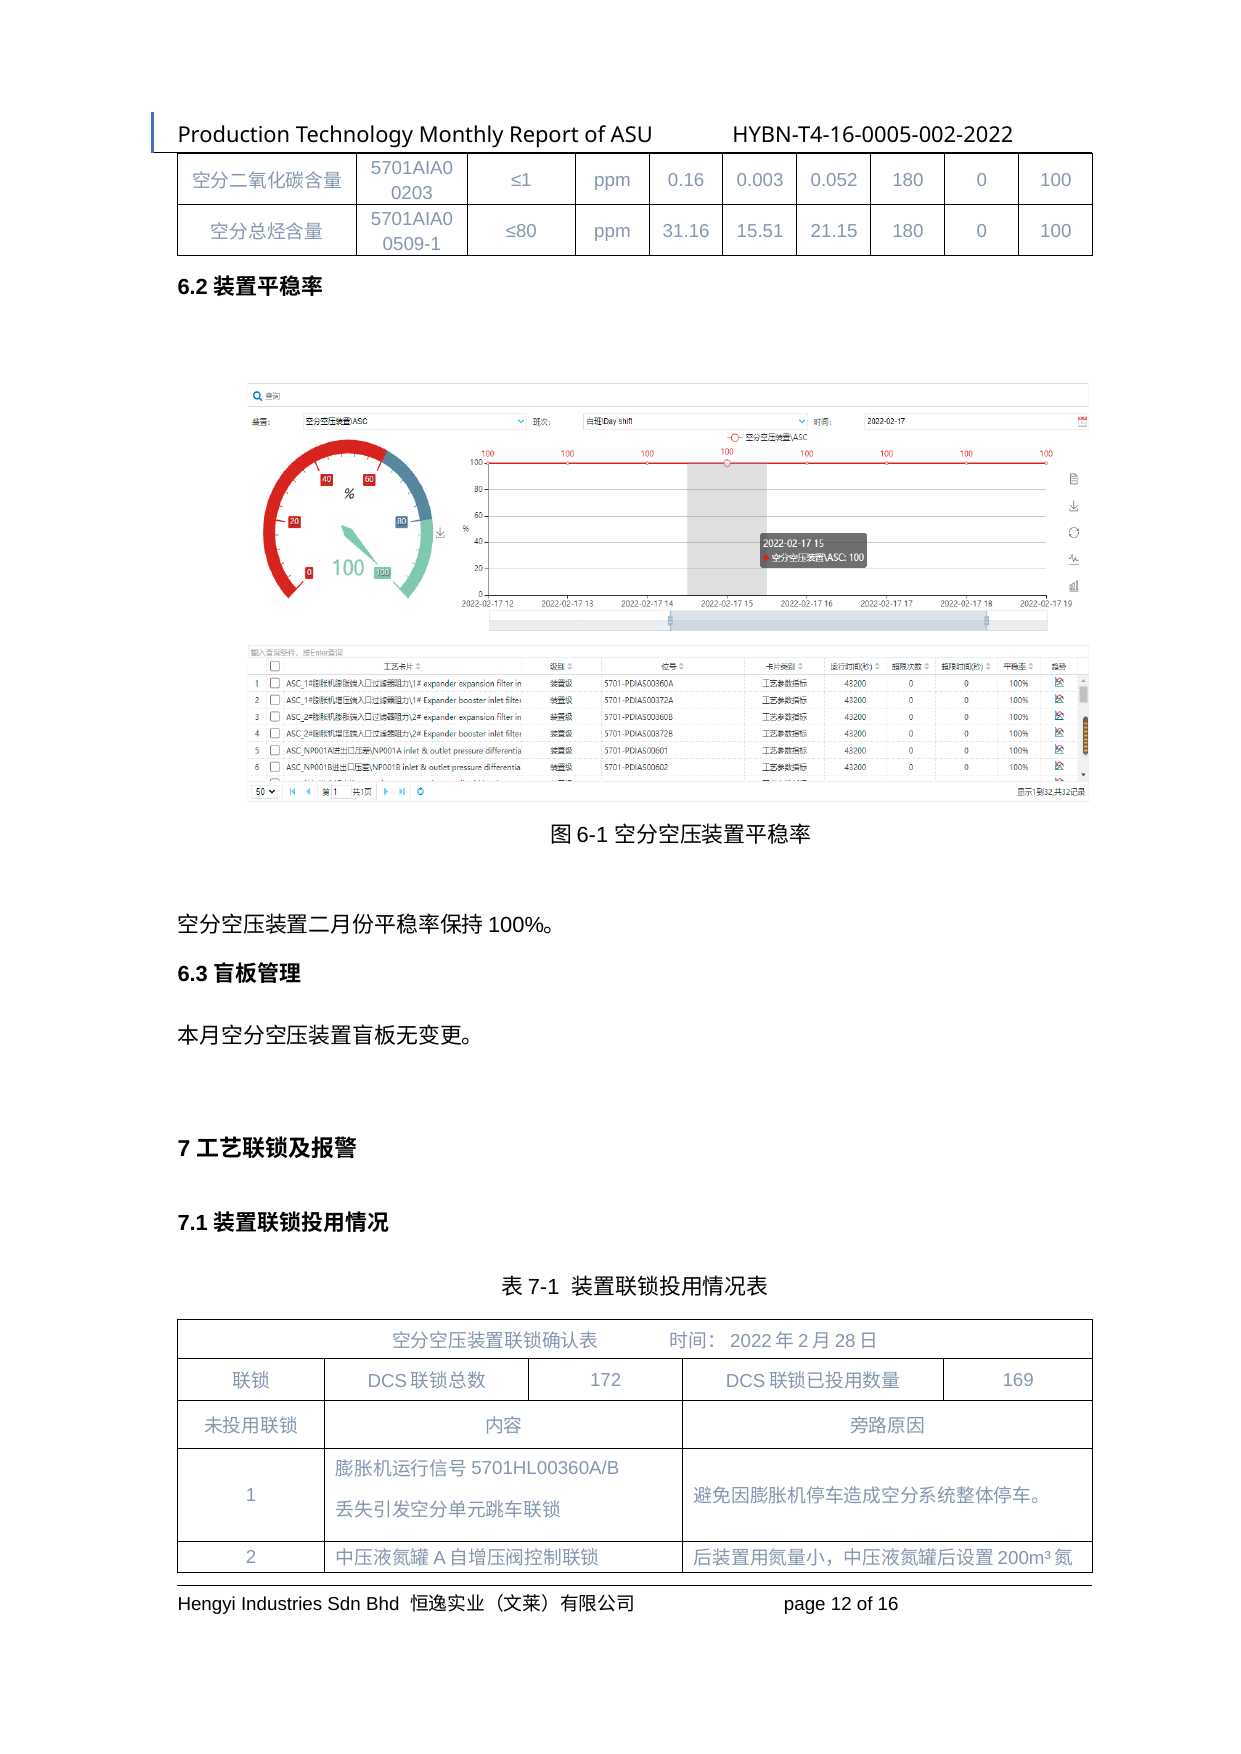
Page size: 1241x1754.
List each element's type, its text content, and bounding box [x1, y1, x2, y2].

table_cell 172 [529, 1359, 682, 1399]
table_cell 15.51 [723, 205, 796, 255]
table_cell ≤1 [468, 154, 575, 204]
text 本月空分空压装置盲板无变更。 [177, 1013, 1092, 1051]
table_cell DCS联锁总数 [325, 1359, 528, 1399]
table_cell 0.052 [797, 154, 870, 204]
table_cell 旁路原因 [683, 1401, 1092, 1448]
picture [247, 383, 1089, 802]
table_cell 0 [945, 205, 1018, 255]
table_cell 空分总烃含量 [178, 205, 356, 255]
table_cell 1 [178, 1449, 324, 1541]
text 空分空压装置二月份平稳率保持100%。 [177, 902, 1092, 939]
table_cell 中压液氮罐A自增压阀控制联锁 [325, 1542, 682, 1572]
table_cell DCS联锁已投用数量 [683, 1359, 943, 1399]
table_cell 21.15 [797, 205, 870, 255]
table_cell 169 [944, 1359, 1092, 1399]
table_cell 空分二氧化碳含量 [178, 154, 356, 204]
text 6.3 盲板管理 [177, 956, 1092, 988]
table_cell 联锁 [178, 1359, 324, 1399]
table_cell ≤80 [468, 205, 575, 255]
table_cell 100 [1019, 154, 1092, 204]
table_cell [683, 1542, 1092, 1572]
text 表7-1 装置联锁投用情况表 [177, 1264, 1092, 1302]
table_cell 31.16 [650, 205, 722, 255]
table_cell 180 [871, 205, 944, 255]
table_cell 100 [1019, 205, 1092, 255]
subtitle 7.1 装置联锁投用情况 [177, 1204, 1092, 1236]
table_cell 2 [178, 1542, 324, 1572]
table_cell ppm [576, 154, 649, 204]
table_cell 5701AIA00203 [357, 154, 467, 204]
subtitle 7 工艺联锁及报警 [177, 1130, 1092, 1163]
table_cell 0.16 [650, 154, 722, 204]
text 图6-1 空分空压装置平稳率 [200, 817, 1092, 848]
table_cell 避免因膨胀机停车造成空分系统整体停车。 [683, 1449, 1092, 1541]
table_cell ppm [576, 205, 649, 255]
table_header 空分空压装置联锁确认表 时间： 2022年2月28日 [178, 1320, 1092, 1358]
table_cell 膨胀机运行信号 5701HL00360A/B 丢失引发空分单元跳车联锁 [325, 1449, 682, 1541]
table_cell 0 [945, 154, 1018, 204]
table_cell 0.003 [723, 154, 796, 204]
table_cell 未投用联锁 [178, 1401, 324, 1448]
subtitle 6.2 装置平稳率 [177, 269, 1092, 301]
table_cell 180 [871, 154, 944, 204]
table_cell 内容 [325, 1401, 682, 1448]
table_cell 5701AIA00509-1 [357, 205, 467, 255]
